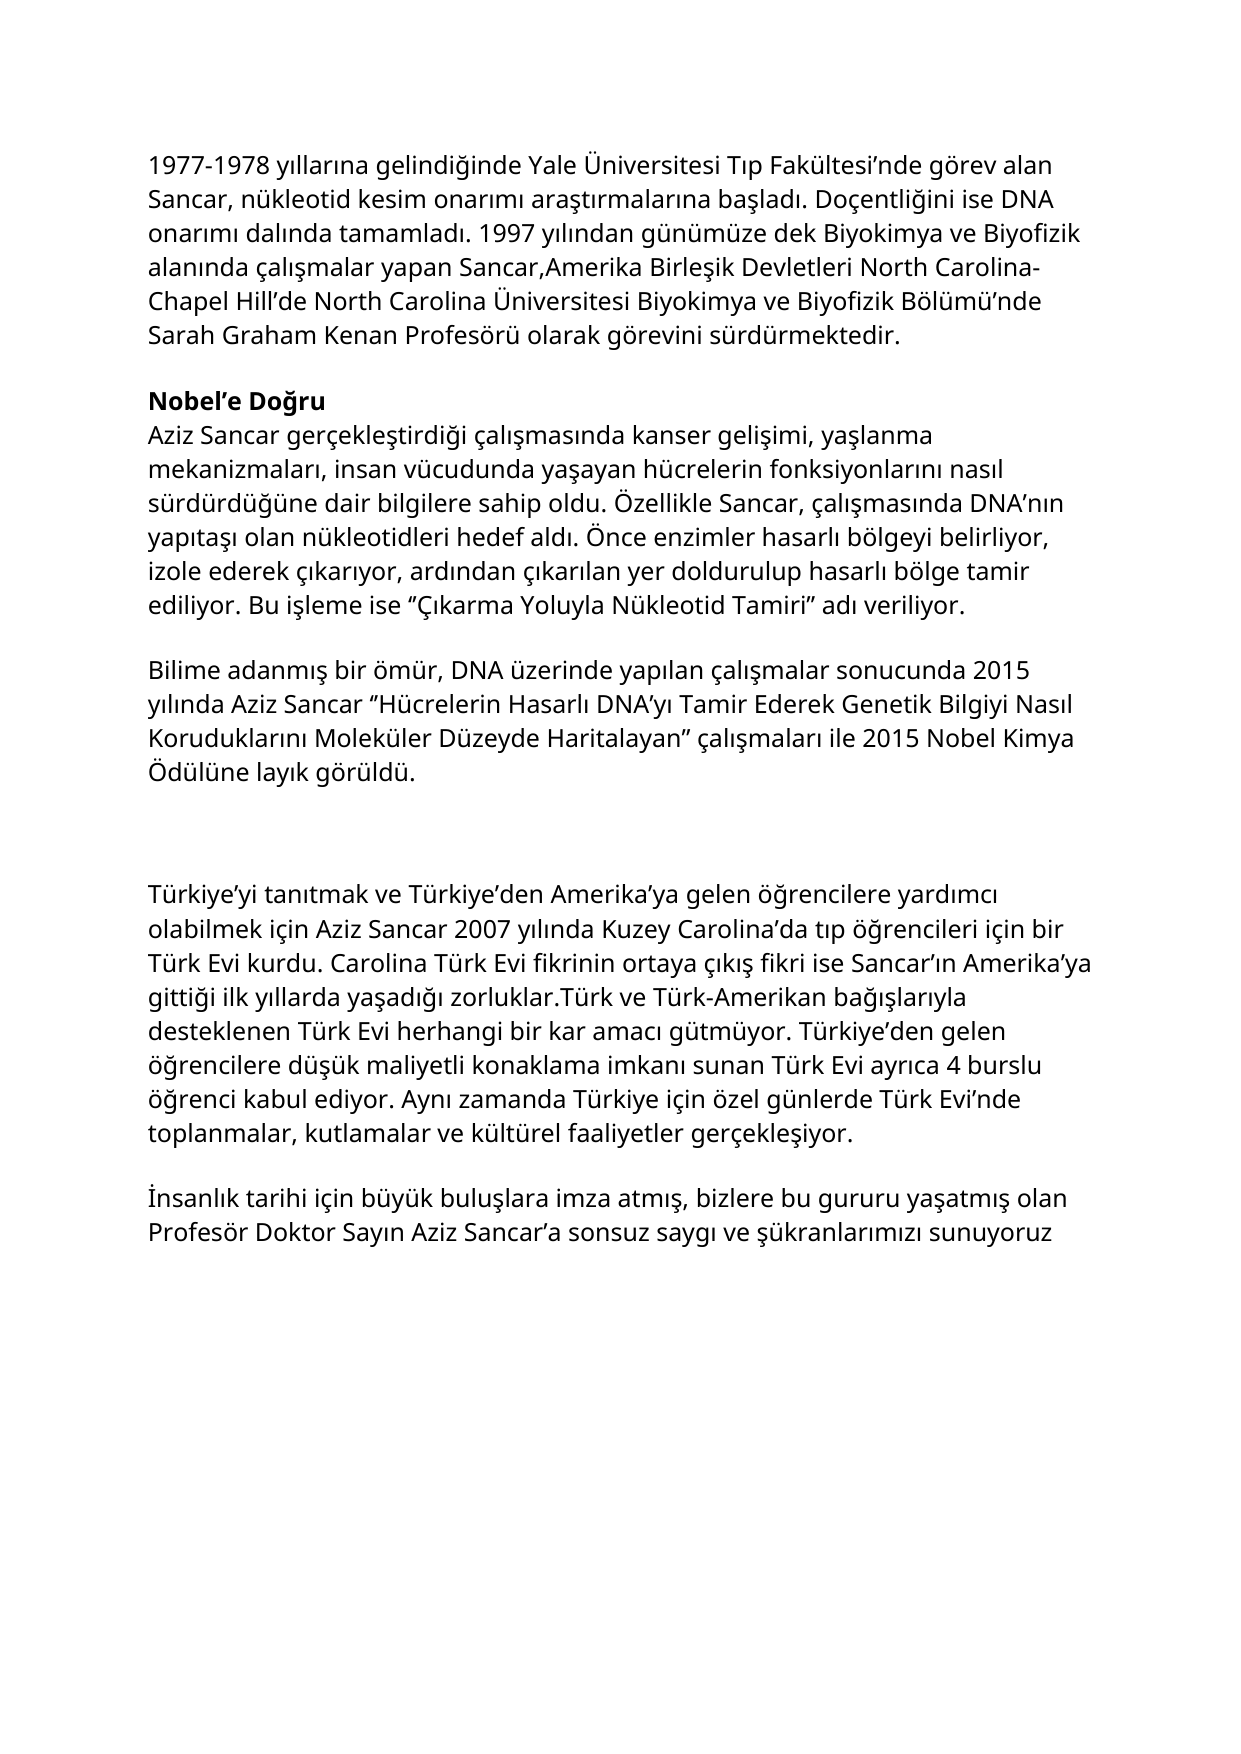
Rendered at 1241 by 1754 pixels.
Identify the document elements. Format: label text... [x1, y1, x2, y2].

text Nobel’e Doğru Aziz Sancar gerçekleştirdiği çalışmasında kanser gelişimi, yaşlanma mekanizmaları, insan vücudunda yaşayan hücrelerin fonksiyonlarını nasıl sürdürdüğüne dair bilgilere sahip oldu. Özellikle Sancar, çalışmasında DNA’nın yapıtaşı olan nükleotidleri hedef aldı. Önce enzimler hasarlı bölgeyi belirliyor, izole ederek çıkarıyor, ardından çıkarılan yer doldurulup hasarlı bölge tamir ediliyor. Bu işleme ise ‘’Çıkarma Yoluyla Nükleotid Tamiri’’ adı veriliyor. [148, 383, 1093, 622]
text 1977-1978 yıllarına gelindiğinde Yale Üniversitesi Tıp Fakültesi’nde görev alan Sancar, nükleotid kesim onarımı araştırmalarına başladı. Doçentliğini ise DNA onarımı dalında tamamladı. 1997 yılından günümüze dek Biyokimya ve Biyofizik alanında çalışmalar yapan Sancar,Amerika Birleşik Devletleri North Carolina-Chapel Hill’de North Carolina Üniversitesi Biyokimya ve Biyofizik Bölümü’nde Sarah Graham Kenan Profesörü olarak görevini sürdürmektedir. [148, 148, 1093, 352]
text Bilime adanmış bir ömür, DNA üzerinde yapılan çalışmalar sonucunda 2015 yılında Aziz Sancar ‘’Hücrelerin Hasarlı DNA’yı Tamir Ederek Genetik Bilgiyi Nasıl Koruduklarını Moleküler Düzeyde Haritalayan” çalışmaları ile 2015 Nobel Kimya Ödülüne layık görüldü. [148, 653, 1093, 789]
text Türkiye’yi tanıtmak ve Türkiye’den Amerika’ya gelen öğrencilere yardımcı olabilmek için Aziz Sancar 2007 yılında Kuzey Carolina’da tıp öğrencileri için bir Türk Evi kurdu. Carolina Türk Evi fikrinin ortaya çıkış fikri ise Sancar’ın Amerika’ya gittiği ilk yıllarda yaşadığı zorluklar.Türk ve Türk-Amerikan bağışlarıyla desteklenen Türk Evi herhangi bir kar amacı gütmüyor. Türkiye’den gelen öğrencilere düşük maliyetli konaklama imkanı sunan Türk Evi ayrıca 4 burslu öğrenci kabul ediyor. Aynı zamanda Türkiye için özel günlerde Türk Evi’nde toplanmalar, kutlamalar ve kültürel faaliyetler gerçekleşiyor. [148, 877, 1093, 1150]
text İnsanlık tarihi için büyük buluşlara imza atmış, bizlere bu gururu yaşatmış olan Profesör Doktor Sayın Aziz Sancar’a sonsuz saygı ve şükranlarımızı sunuyoruz [148, 1181, 1093, 1249]
